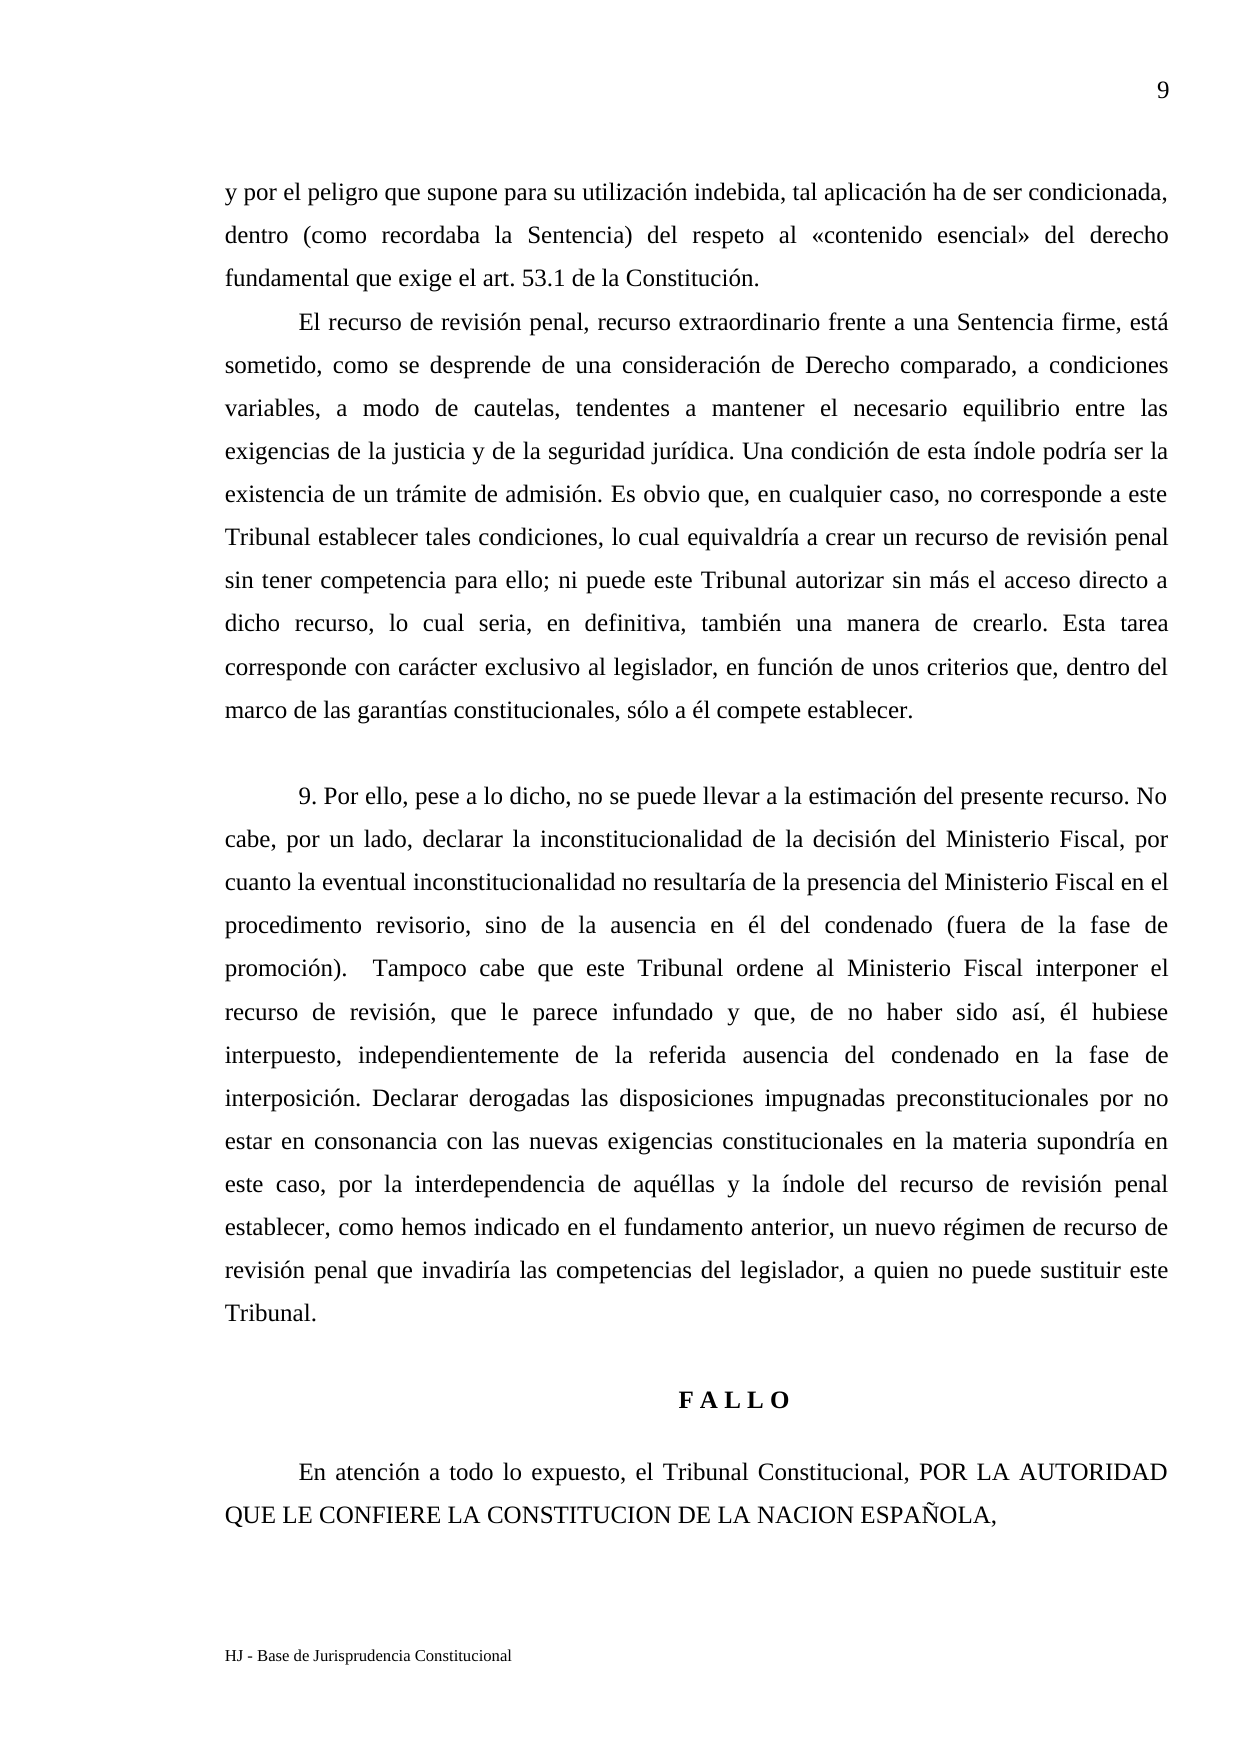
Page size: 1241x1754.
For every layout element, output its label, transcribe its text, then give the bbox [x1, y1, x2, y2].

text 9. Por ello, pese a lo dicho, no se puede llevar a la estimación del presente recurso. No cabe, por un lado, declarar la inconstitucionalidad de la decisión del Ministerio Fiscal, por cuanto la eventual inconstitucionalidad no resultaría de la presencia del Ministerio Fiscal en el procedimento revisorio, sino de la ausencia en él del condenado (fuera de la fase de promoción). Tampoco cabe que este Tribunal ordene al Ministerio Fiscal interponer el recurso de revisión, que le parece infundado y que, de no haber sido así, él hubiese interpuesto, independientemente de la referida ausencia del condenado en la fase de interposición. Declarar derogadas las disposiciones impugnadas preconstitucionales por no estar en consonancia con las nuevas exigencias constitucionales en la materia supondría en este caso, por la interdependencia de aquéllas y la índole del recurso de revisión penal establecer, como hemos indicado en el fundamento anterior, un nuevo régimen de recurso de revisión penal que invadiría las competencias del legislador, a quien no puede sustituir este Tribunal. [224, 781, 1169, 1327]
text El recurso de revisión penal, recurso extraordinario frente a una Sentencia firme, está sometido, como se desprende de una consideración de Derecho comparado, a condiciones variables, a modo de cautelas, tendentes a mantener el necesario equilibrio entre las exigencias de la justicia y de la seguridad jurídica. Una condición de esta índole podría ser la existencia de un trámite de admisión. Es obvio que, en cualquier caso, no corresponde a este Tribunal establecer tales condiciones, lo cual equivaldría a crear un recurso de revisión penal sin tener competencia para ello; ni puede este Tribunal autorizar sin más el acceso directo a dicho recurso, lo cual seria, en definitiva, también una manera de crearlo. Esta tarea corresponde con carácter exclusivo al legislador, en función de unos criterios que, dentro del marco de las garantías constitucionales, sólo a él compete establecer. [224, 307, 1169, 723]
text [224, 177, 1169, 292]
subtitle F A L L O [224, 1385, 1169, 1413]
text En atención a todo lo expuesto, el Tribunal Constitucional, POR LA AUTORIDAD QUE LE CONFIERE LA CONSTITUCION DE LA NACION ESPAÑOLA, [224, 1457, 1169, 1528]
